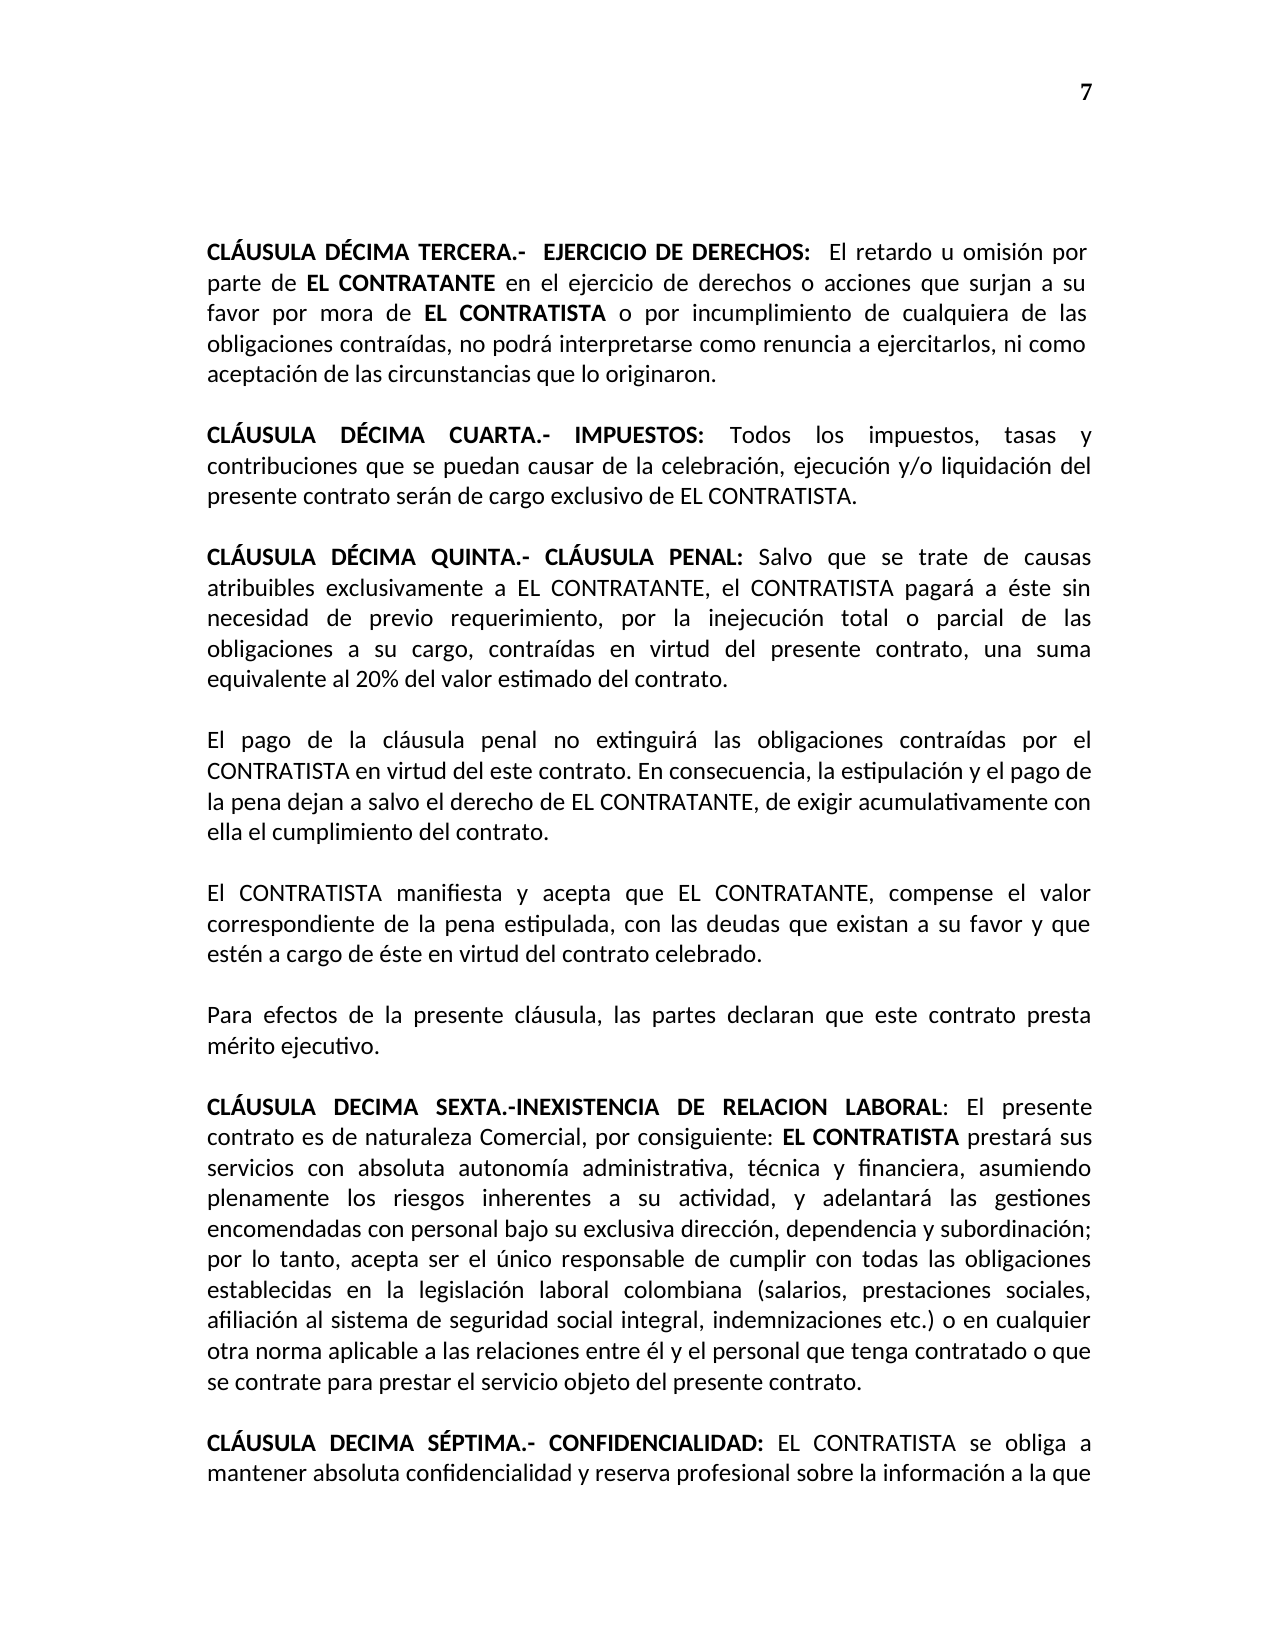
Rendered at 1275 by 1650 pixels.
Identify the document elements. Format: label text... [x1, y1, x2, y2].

text El pago de la cláusula penal no extinguirá las obligaciones contraídas por el CONTRATISTA en virtud del este contrato. En consecuencia, la estipulación y el pago de la pena dejan a salvo el derecho de EL CONTRATANTE, de exigir acumulativamente con ella el cumplimiento del contrato. [207, 725, 1092, 847]
text CLÁUSULA DECIMA SEXTA.-INEXISTENCIA DE RELACION LABORAL: El presente contrato es de naturaleza Comercial, por consiguiente: EL CONTRATISTA prestará sus servicios con absoluta autonomía administrativa, técnica y financiera, asumiendo plenamente los riesgos inherentes a su actividad, y adelantará las gestiones encomendadas con personal bajo su exclusiva dirección, dependencia y subordinación; por lo tanto, acepta ser el único responsable de cumplir con todas las obligaciones establecidas en la legislación laboral colombiana (salarios, prestaciones sociales, afiliación al sistema de seguridad social integral, indemnizaciones etc.) o en cualquier otra norma aplicable a las relaciones entre él y el personal que tenga contratado o que se contrate para prestar el servicio objeto del presente contrato. [207, 1091, 1092, 1396]
text CLÁUSULA DÉCIMA TERCERA.- EJERCICIO DE DERECHOS: El retardo u omisión por parte de EL CONTRATANTE en el ejercicio de derechos o acciones que surjan a su favor por mora de EL CONTRATISTA o por incumplimiento de cualquiera de las obligaciones contraídas, no podrá interpretarse como renuncia a ejercitarlos, ni como aceptación de las circunstancias que lo originaron. [207, 236, 1087, 389]
text El CONTRATISTA manifiesta y acepta que EL CONTRATANTE, compense el valor correspondiente de la pena estipulada, con las deudas que existan a su favor y que estén a cargo de éste en virtud del contrato celebrado. [207, 877, 1092, 969]
text CLÁUSULA DÉCIMA CUARTA.- IMPUESTOS: Todos los impuestos, tasas y contribuciones que se puedan causar de la celebración, ejecución y/o liquidación del presente contrato serán de cargo exclusivo de EL CONTRATISTA. [207, 419, 1092, 511]
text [207, 1427, 1092, 1488]
text Para efectos de la presente cláusula, las partes declaran que este contrato presta mérito ejecutivo. [207, 999, 1092, 1060]
text CLÁUSULA DÉCIMA QUINTA.- CLÁUSULA PENAL: Salvo que se trate de causas atribuibles exclusivamente a EL CONTRATANTE, el CONTRATISTA pagará a éste sin necesidad de previo requerimiento, por la inejecución total o parcial de las obligaciones a su cargo, contraídas en virtud del presente contrato, una suma equivalente al 20% del valor estimado del contrato. [207, 542, 1092, 694]
